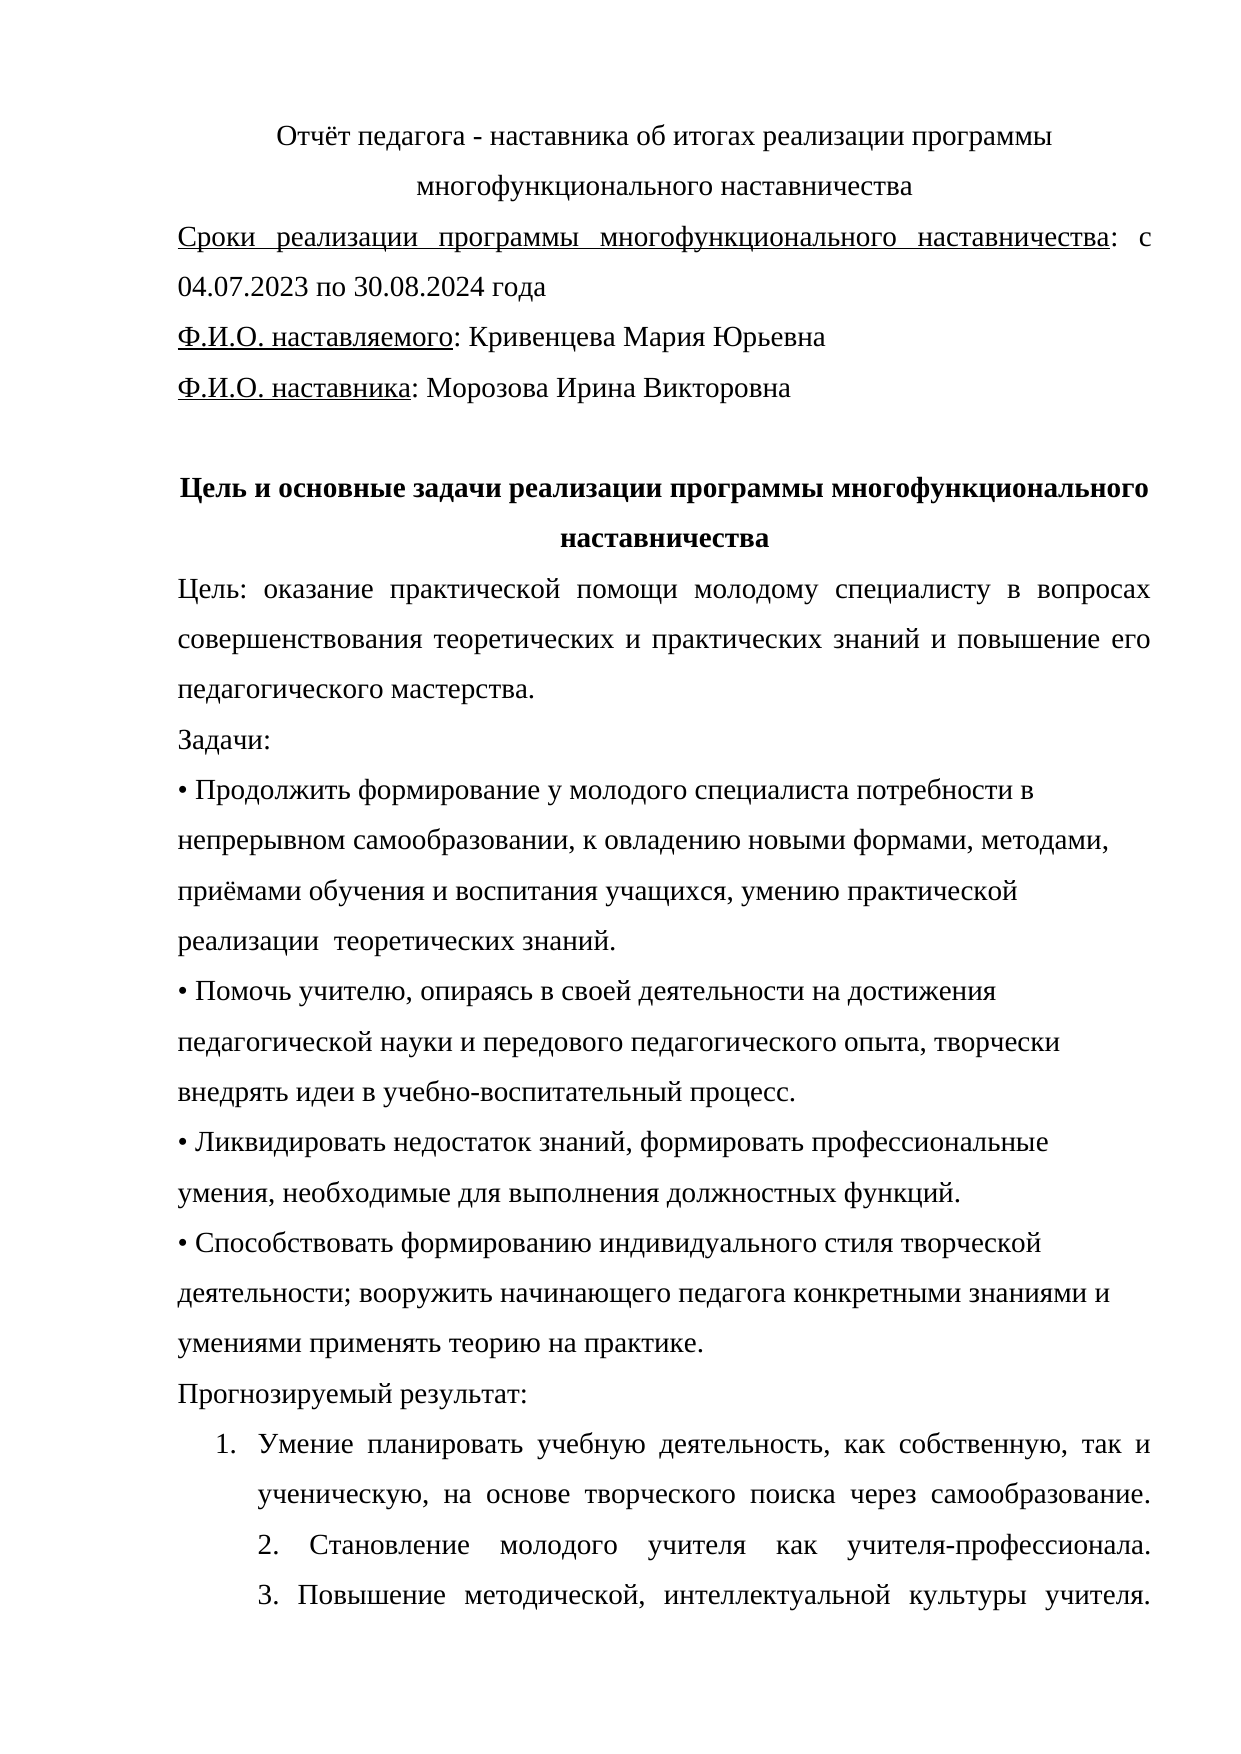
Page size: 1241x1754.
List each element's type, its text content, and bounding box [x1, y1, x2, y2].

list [215, 1426, 1152, 1611]
text Ф.И.О. наставляемого: Кривенцева Мария Юрьевна [177, 319, 1152, 353]
text Цель: оказание практической помощи молодому специалисту в вопросах совершенствования теоретических и практических знаний и повышение его педагогического мастерства. [177, 571, 1152, 705]
text Ф.И.О. наставника: Морозова Ирина Викторовна [177, 370, 1152, 403]
text Цель и основные задачи реализации программы многофункционального наставничества [177, 470, 1152, 554]
text Задачи: • Продолжить формирование у молодого специалиста потребности в непрерывном самообразовании, к овладению новыми формами, методами, приёмами обучения и воспитания учащихся, умению практической реализации теоретических знаний. • Помочь учителю, опираясь в своей деятельности на достижения педагогической науки и передового педагогического опыта, творчески внедрять идеи в учебно-воспитательный процесс. • Ликвидировать недостаток знаний, формировать профессиональные умения, необходимые для выполнения должностных функций. • Способствовать формированию индивидуального стиля творческой деятельности; вооружить начинающего педагога конкретными знаниями и умениями применять теорию на практике. Прогнозируемый результат: [177, 722, 1152, 1409]
text Отчёт педагога - наставника об итогах реализации программы многофункционального наставничества [177, 118, 1152, 202]
text Сроки реализации программы многофункционального наставничества: с 04.07.2023 по 30.08.2024 года [177, 219, 1152, 303]
